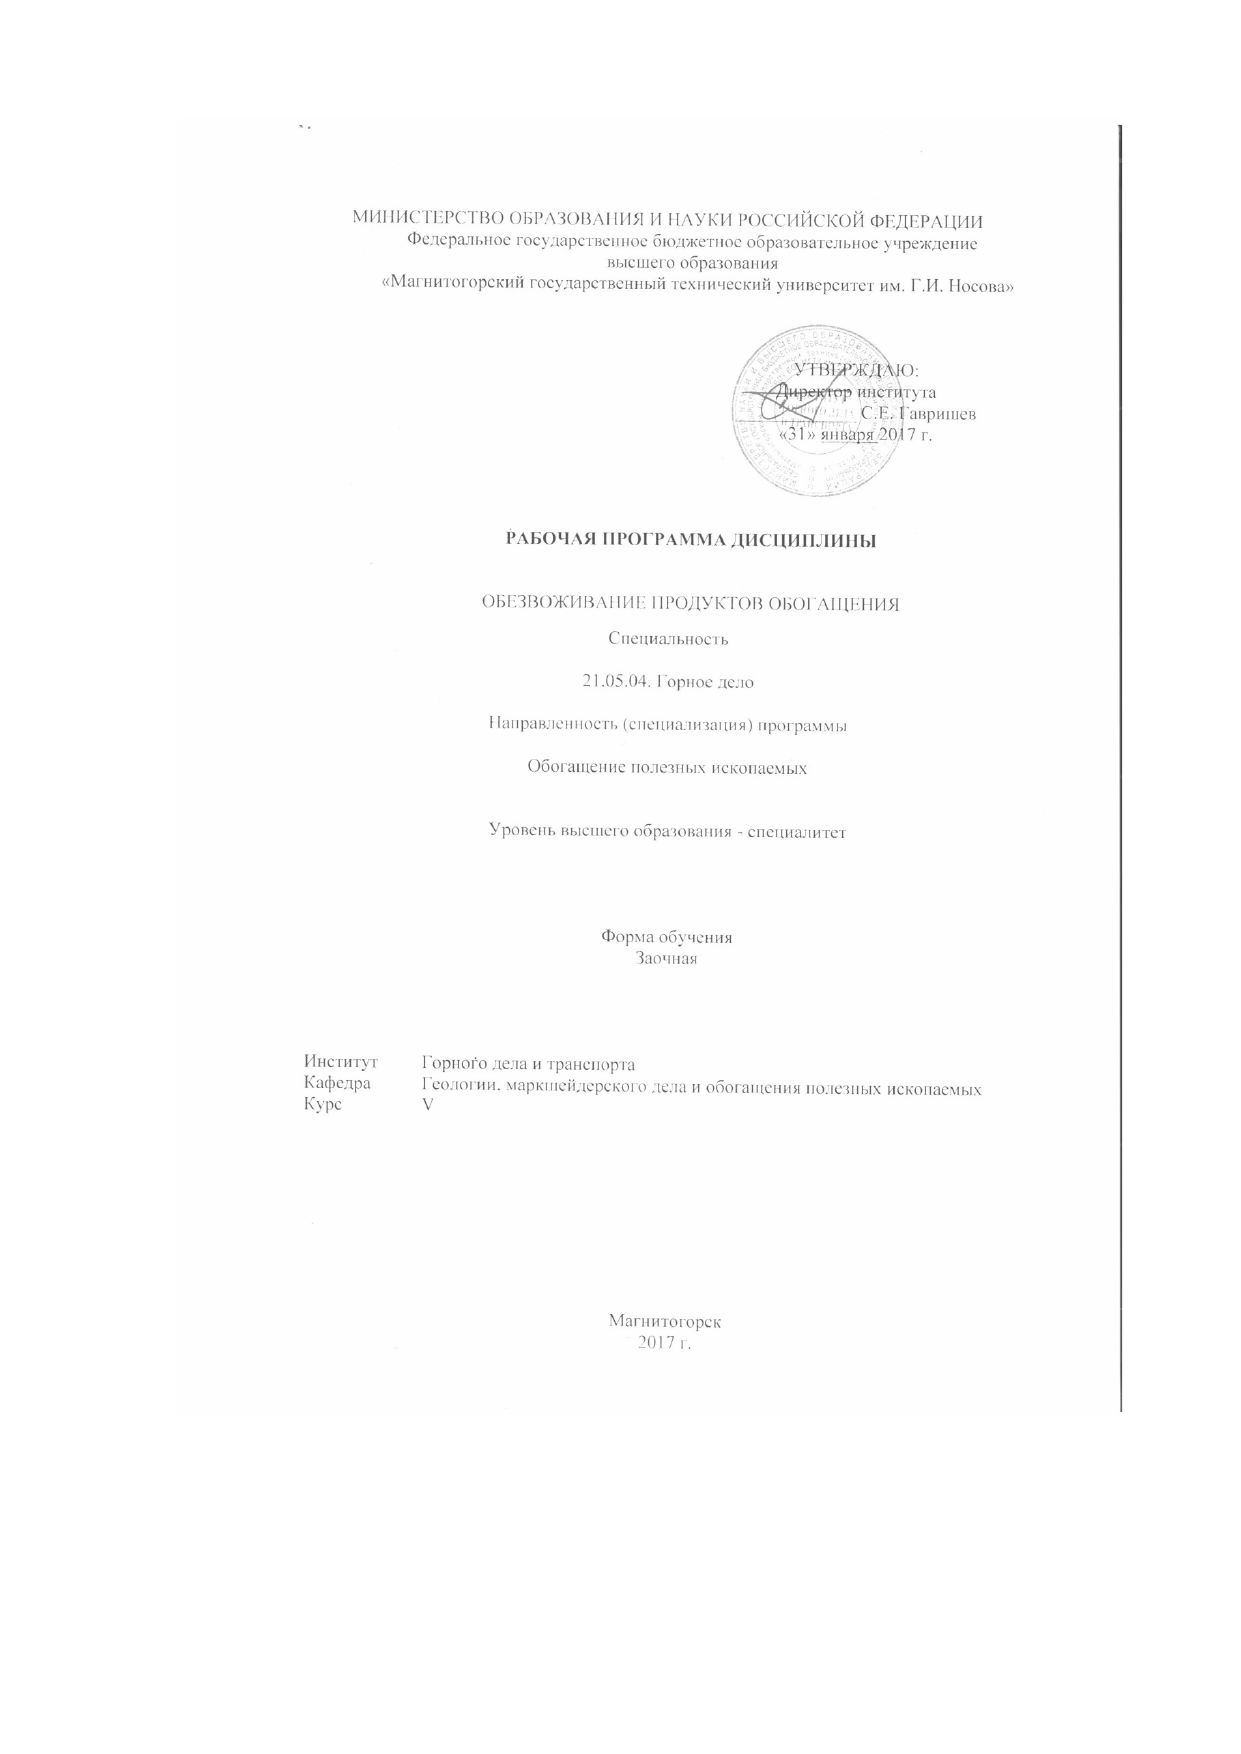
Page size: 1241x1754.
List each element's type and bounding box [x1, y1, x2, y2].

picture [177, 118, 1123, 1416]
